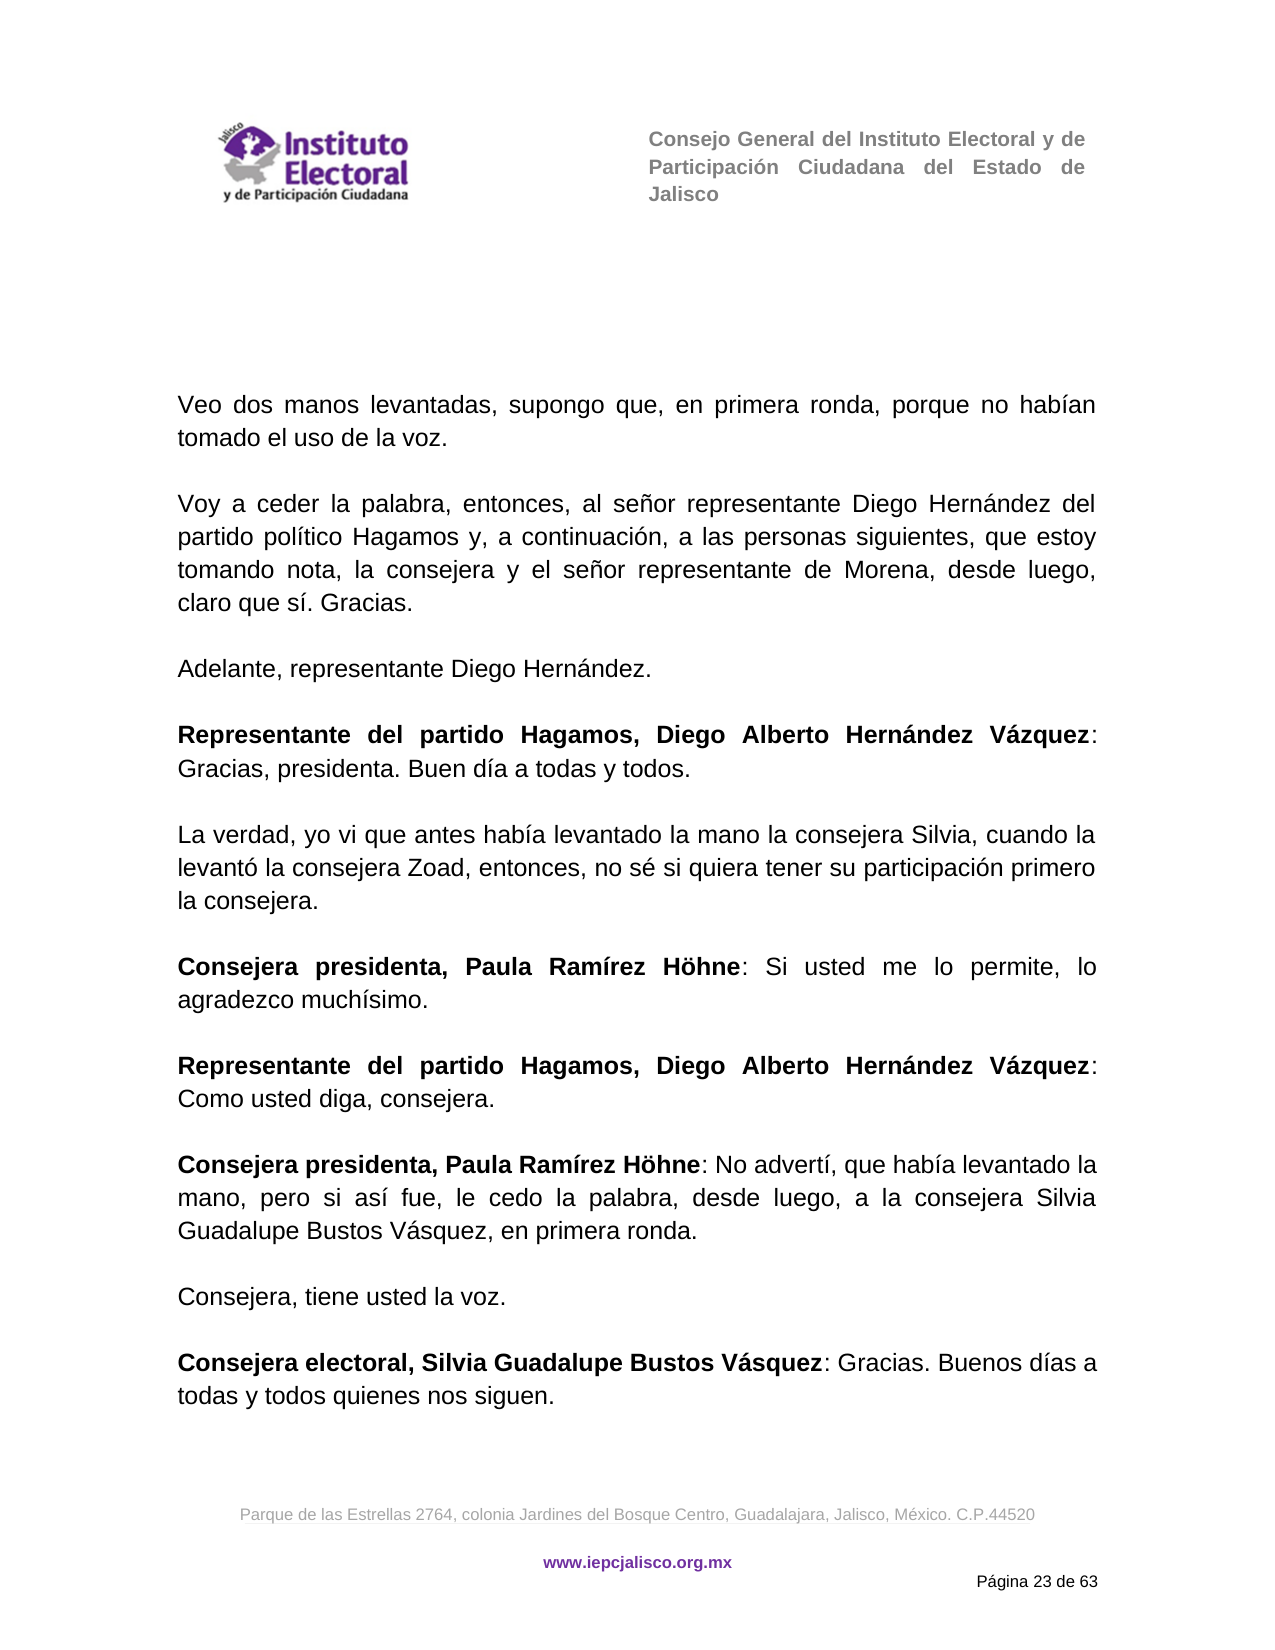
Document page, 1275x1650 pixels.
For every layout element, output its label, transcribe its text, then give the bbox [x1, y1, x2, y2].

text Representante del partido Hagamos, Diego Alberto Hernández Vázquez: Como usted diga, consejera. [177, 1051, 1098, 1112]
text Consejera presidenta, Paula Ramírez Höhne: Si usted me lo permite, lo agradezco muchísimo. [177, 952, 1098, 1013]
text Representante del partido Hagamos, Diego Alberto Hernández Vázquez: Gracias, presidenta. Buen día a todas y todos. [177, 721, 1098, 782]
text Consejera presidenta, Paula Ramírez Höhne: No advertí, que había levantado la mano, pero si así fue, le cedo la palabra, desde luego, a la consejera Silvia Guadalupe Bustos Vásquez, en primera ronda. [177, 1150, 1098, 1244]
text Consejera, tiene usted la voz. [177, 1282, 1098, 1311]
text La verdad, yo vi que antes había levantado la mano la consejera Silvia, cuando la levantó la consejera Zoad, entonces, no sé si quiera tener su participación primero la consejera. [177, 819, 1098, 914]
text Voy a ceder la palabra, entonces, al señor representante Diego Hernández del partido político Hagamos y, a continuación, a las personas siguientes, que estoy tomando nota, la consejera y el señor representante de Morena, desde luego, claro que sí. Gracias. [177, 489, 1098, 617]
text Consejera electoral, Silvia Guadalupe Bustos Vásquez: Gracias. Buenos días a todas y todos quienes nos siguen. [177, 1348, 1098, 1410]
text Veo dos manos levantadas, supongo que, en primera ronda, porque no habían tomado el uso de la voz. [177, 390, 1098, 452]
text Adelante, representante Diego Hernández. [177, 654, 1098, 683]
picture [188, 99, 436, 225]
